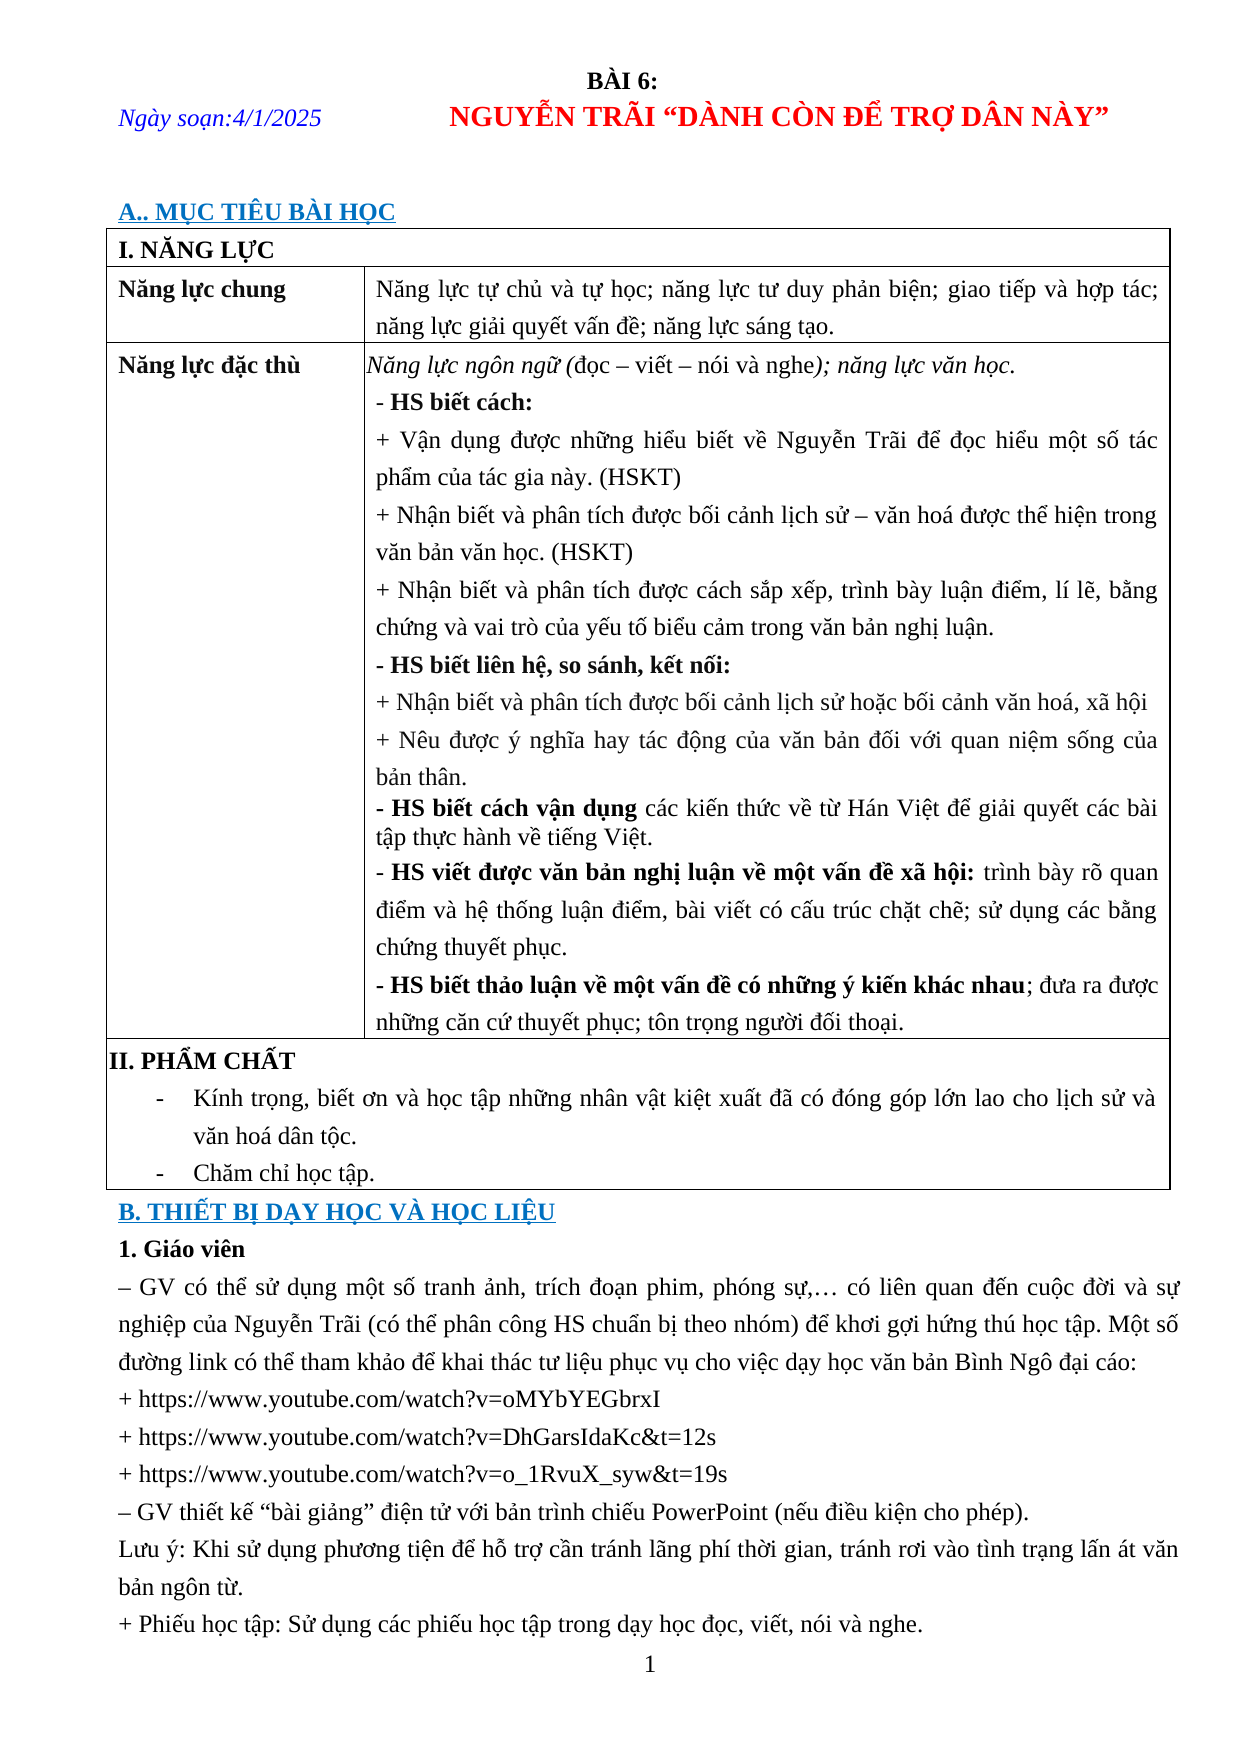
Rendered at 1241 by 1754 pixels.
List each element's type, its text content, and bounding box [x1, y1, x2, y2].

text + https://www.youtube.com/watch?v=oMYbYEGbrxI [118, 1378, 1181, 1415]
table_cell Năng lực chung [107, 267, 364, 342]
table_cell Năng lực đặc thù [107, 343, 364, 1038]
text + https://www.youtube.com/watch?v=DhGarsIdaKc&t=12s [118, 1415, 1181, 1453]
text 1. Giáo viên [118, 1228, 1181, 1265]
text – GV thiết kế “bài giảng” điện tử với bản trình chiếu PowerPoint (nếu điều kiện cho phép). [118, 1490, 1181, 1528]
table_header I. NĂNG LỰC [107, 229, 1169, 266]
table_cell Năng lực ngôn ngữ (đọc – viết – nói và nghe); năng lực văn học. - HS biết cách: + Vận dụng được những hiểu biết về Nguyễn Trãi để đọc hiểu một số tác phẩm của tác gia này. (HSKT) + Nhận biết và phân tích được bối cảnh lịch sử – văn hoá được thể hiện trong văn bản văn học. (HSKT) + Nhận biết và phân tích được cách sắp xếp, trình bày luận điểm, lí lẽ, bằng chứng và vai trò của yếu tố biểu cảm trong văn bản nghị luận. - HS biết liên hệ, so sánh, kết nối: + Nhận biết và phân tích được bối cảnh lịch sử hoặc bối cảnh văn hoá, xã hội + Nêu được ý nghĩa hay tác động của văn bản đối với quan niệm sống của bản thân. - HS biết cách vận dụng các kiến thức về từ Hán Việt để giải quyết các bài tập thực hành về tiếng Việt. - HS viết được văn bản nghị luận về một vấn đề xã hội: trình bày rõ quan điểm và hệ thống luận điểm, bài viết có cấu trúc chặt chẽ; sử dụng các bằng chứng thuyết phục. - HS biết thảo luận về một vấn đề có những ý kiến khác nhau; đưa ra được những căn cứ thuyết phục; tôn trọng người đối thoại. [365, 343, 1169, 1038]
text + https://www.youtube.com/watch?v=o_1RvuX_syw&t=19s [118, 1453, 1181, 1490]
text – GV có thể sử dụng một số tranh ảnh, trích đoạn phim, phóng sự,… có liên quan đến cuộc đời và sự nghiệp của Nguyễn Trãi (có thể phân công HS chuẩn bị theo nhóm) để khơi gợi hứng thú học tập. Một số đường link có thể tham khảo để khai thác tư liệu phục vụ cho việc dạy học văn bản Bình Ngô đại cáo: [118, 1265, 1181, 1378]
table_cell NGUYỄN TRÃI “DÀNH CÒN ĐỂ TRỢ DÂN NÀY” [438, 97, 1138, 190]
text A.. MỤC TIÊU BÀI HỌC [118, 190, 1091, 227]
table_cell Ngày soạn:4/1/2025 [107, 97, 438, 190]
text + Phiếu học tập: Sử dụng các phiếu học tập trong dạy học đọc, viết, nói và nghe. [118, 1603, 1181, 1640]
text B. THIẾT BỊ DẠY HỌC VÀ HỌC LIỆU [118, 1190, 1181, 1228]
table_header BÀI 6: [107, 59, 1138, 97]
table_cell II. PHẨM CHẤT Kính trọng, biết ơn và học tập những nhân vật kiệt xuất đã có đóng góp lớn lao cho lịch sử và văn hoá dân tộc. Chăm chỉ học tập. [107, 1039, 1169, 1189]
text Lưu ý: Khi sử dụng phương tiện để hỗ trợ cần tránh lãng phí thời gian, tránh rơi vào tình trạng lấn át văn bản ngôn từ. [118, 1528, 1181, 1603]
table_cell Năng lực tự chủ và tự học; năng lực tư duy phản biện; giao tiếp và hợp tác; năng lực giải quyết vấn đề; năng lực sáng tạo. [365, 267, 1169, 342]
